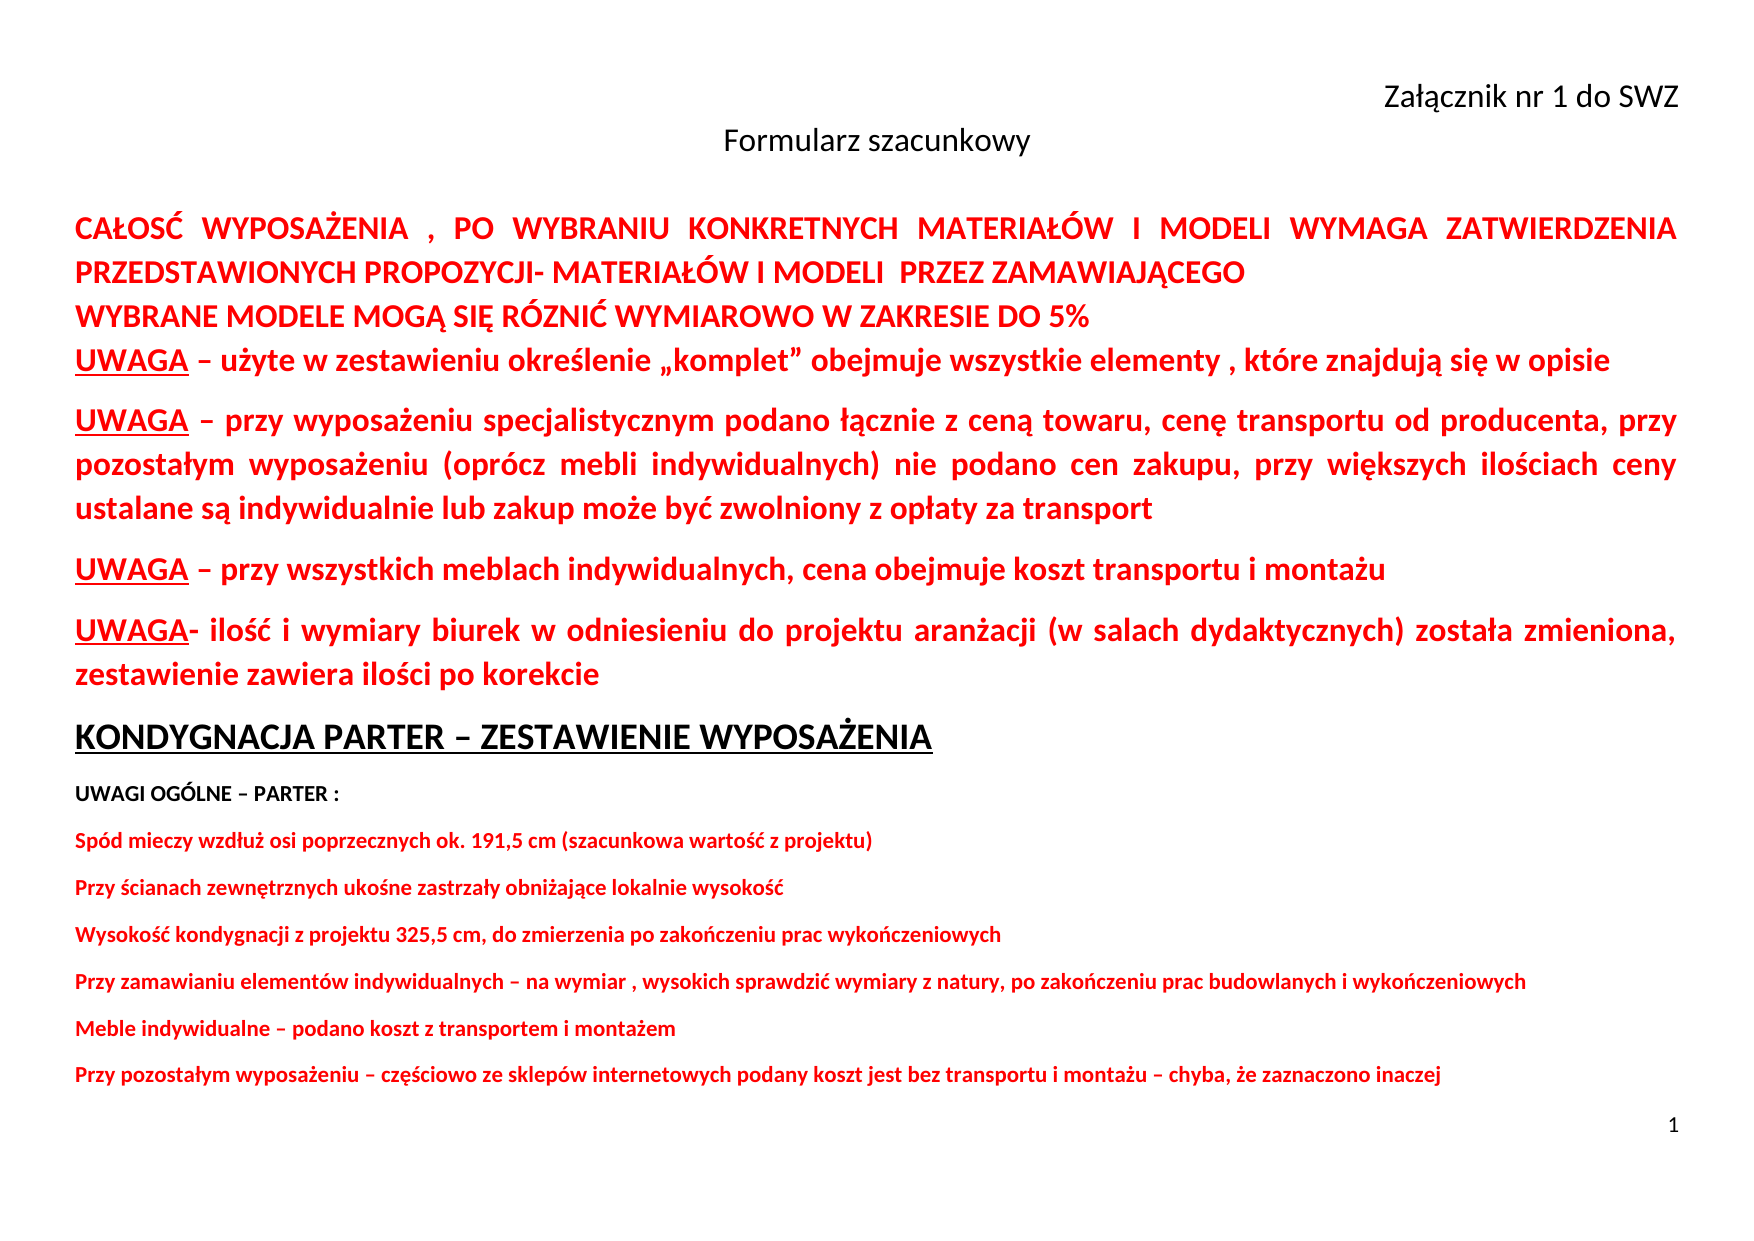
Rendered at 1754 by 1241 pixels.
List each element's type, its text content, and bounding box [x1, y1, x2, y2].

text KONDYGNACJA PARTER – ZESTAWIENIE WYPOSAŻENIA [75, 713, 1679, 759]
text UWAGA – użyte w zestawieniu określenie „komplet” obejmuje wszystkie elementy , które znajdują się w opisie [75, 339, 1679, 379]
text UWAGA – przy wszystkich meblach indywidualnych, cena obejmuje koszt transportu i montażu [75, 548, 1679, 589]
text Przy pozostałym wyposażeniu – częściowo ze sklepów internetowych podany koszt jest bez transportu i montażu – chyba, że zaznaczono inaczej [75, 1061, 1679, 1088]
text Przy ścianach zewnętrznych ukośne zastrzały obniżające lokalnie wysokość [75, 873, 1679, 901]
text Przy zamawianiu elementów indywidualnych – na wymiar , wysokich sprawdzić wymiary z natury, po zakończeniu prac budowlanych i wykończeniowych [75, 967, 1679, 995]
text Spód mieczy wzdłuż osi poprzecznych ok. 191,5 cm (szacunkowa wartość z projektu) [75, 826, 1679, 854]
text Wysokość kondygnacji z projektu 325,5 cm, do zmierzenia po zakończeniu prac wykończeniowych [75, 920, 1679, 948]
text CAŁOSĆ WYPOSAŻENIA , PO WYBRANIU KONKRETNYCH MATERIAŁÓW I MODELI WYMAGA ZATWIERDZENIA PRZEDSTAWIONYCH PROPOZYCJI- MATERIAŁÓW I MODELI PRZEZ ZAMAWIAJĄCEGO [75, 207, 1679, 292]
text WYBRANE MODELE MOGĄ SIĘ RÓZNIĆ WYMIAROWO W ZAKRESIE DO 5% [75, 295, 1679, 336]
text Meble indywidualne – podano koszt z transportem i montażem [75, 1014, 1679, 1042]
text UWAGA – przy wyposażeniu specjalistycznym podano łącznie z ceną towaru, cenę transportu od producenta, przy pozostałym wyposażeniu (oprócz mebli indywidualnych) nie podano cen zakupu, przy większych ilościach ceny ustalane są indywidualnie lub zakup może być zwolniony z opłaty za transport [75, 399, 1679, 528]
text Załącznik nr 1 do SWZ [75, 75, 1679, 116]
text UWAGA- ilość i wymiary biurek w odniesieniu do projektu aranżacji (w salach dydaktycznych) została zmieniona, zestawienie zawiera ilości po korekcie [75, 608, 1679, 693]
text UWAGI OGÓLNE – PARTER : [75, 779, 1679, 807]
text Formularz szacunkowy [75, 119, 1679, 160]
